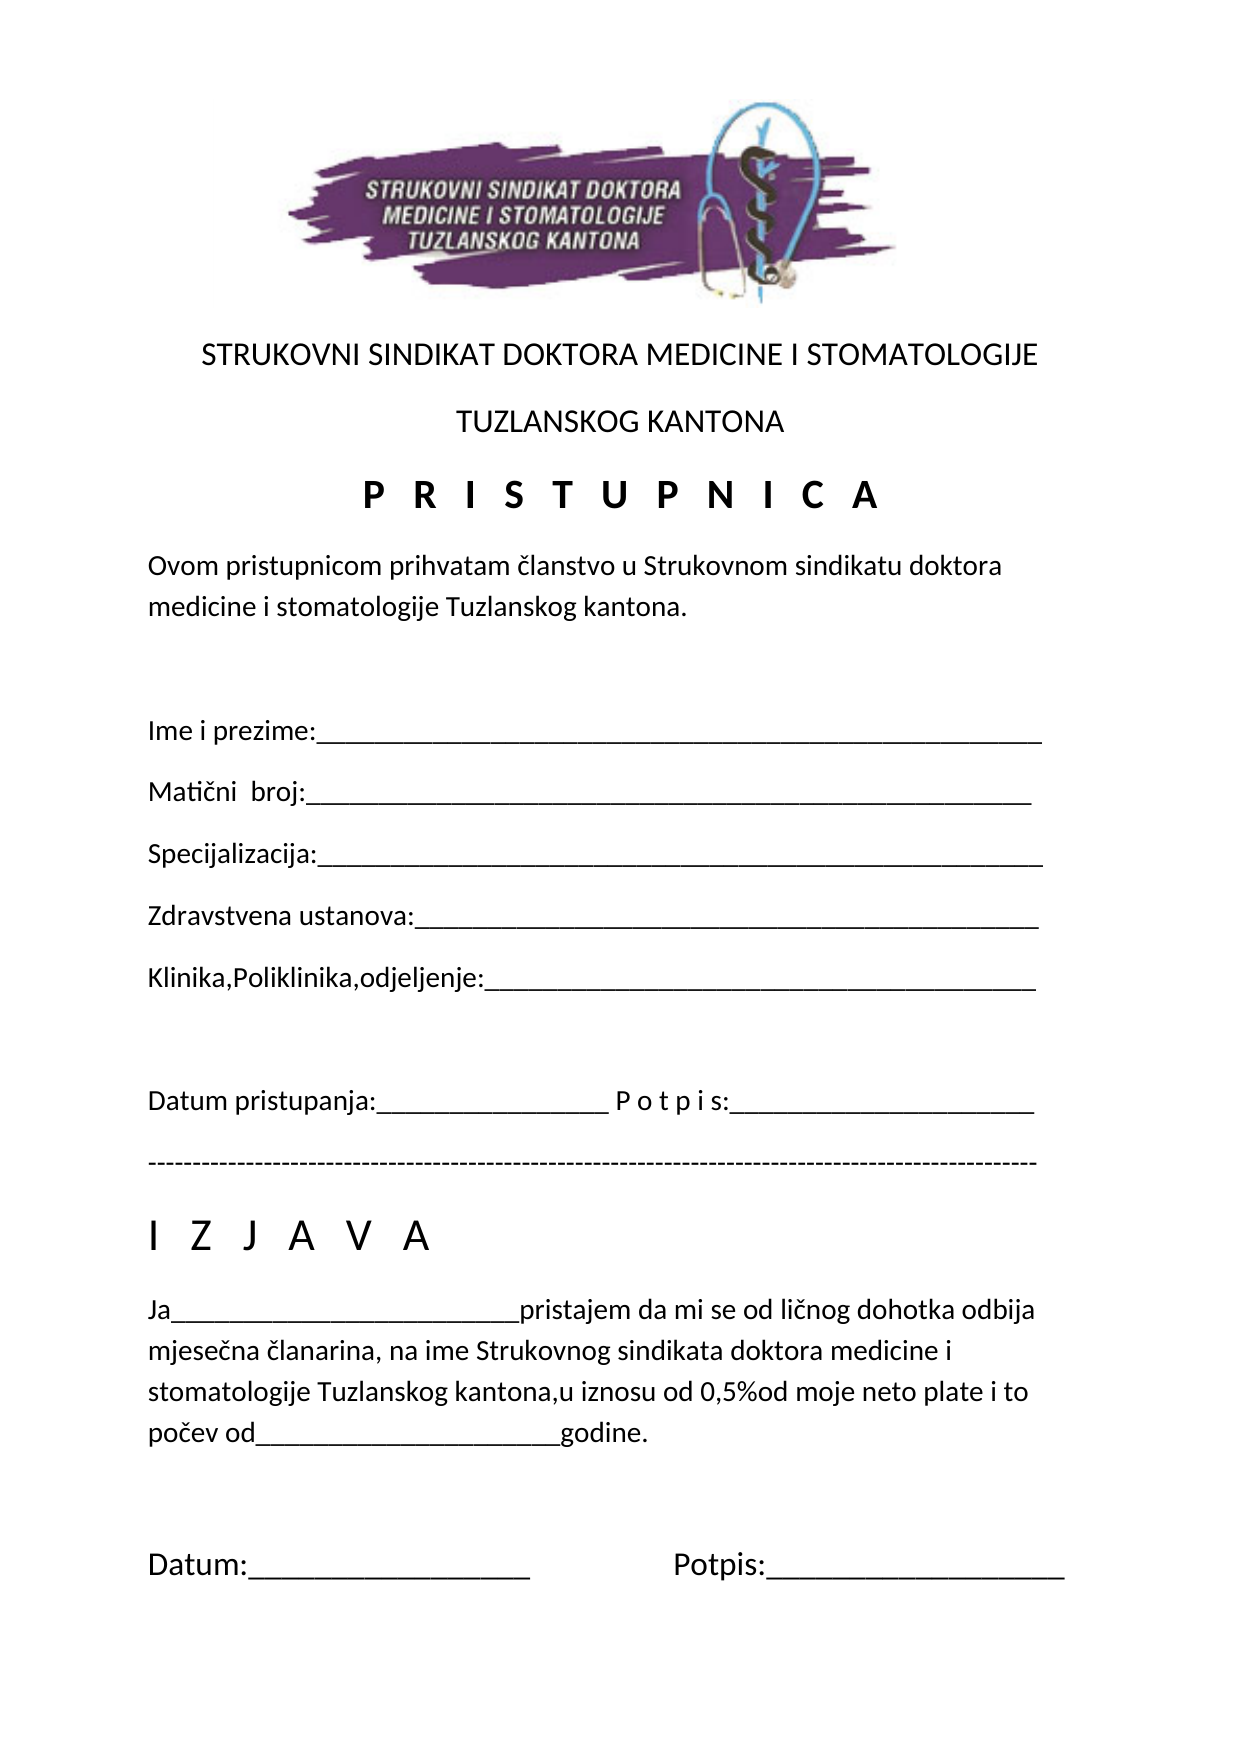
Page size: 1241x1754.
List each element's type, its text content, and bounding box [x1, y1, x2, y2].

text ---------------------------------------------------------------------------------------------------- [148, 1144, 1093, 1180]
text Matični broj:__________________________________________________ [148, 773, 1093, 809]
text Ja________________________pristajem da mi se od ličnog dohotka odbija mjesečna članarina, na ime Strukovnog sindikata doktora medicine i stomatologije Tuzlanskog kantona,u iznosu od 0,5%od moje neto plate i to počev od_____________________godine. [148, 1291, 1093, 1449]
text TUZLANSKOG KANTONA [148, 400, 1093, 441]
text Ovom pristupnicom prihvatam članstvo u Strukovnom sindikatu doktora medicine i stomatologije Tuzlanskog kantona. [148, 547, 1093, 624]
text P R I S T U P N I C A [148, 468, 1093, 519]
text Datum:_________________ Potpis:__________________ [148, 1543, 1093, 1584]
text STRUKOVNI SINDIKAT DOKTORA MEDICINE I STOMATOLOGIJE [148, 333, 1093, 373]
text Klinika,Poliklinika,odjeljenje:______________________________________ [148, 959, 1093, 994]
text I Z J A V A [148, 1206, 1093, 1262]
text Ime i prezime:__________________________________________________ [148, 712, 1093, 747]
picture [212, 99, 1028, 308]
text Specijalizacija:__________________________________________________ [148, 835, 1093, 871]
text Zdravstvena ustanova:___________________________________________ [148, 897, 1093, 933]
text Datum pristupanja:________________ P o t p i s:_____________________ [148, 1082, 1093, 1118]
